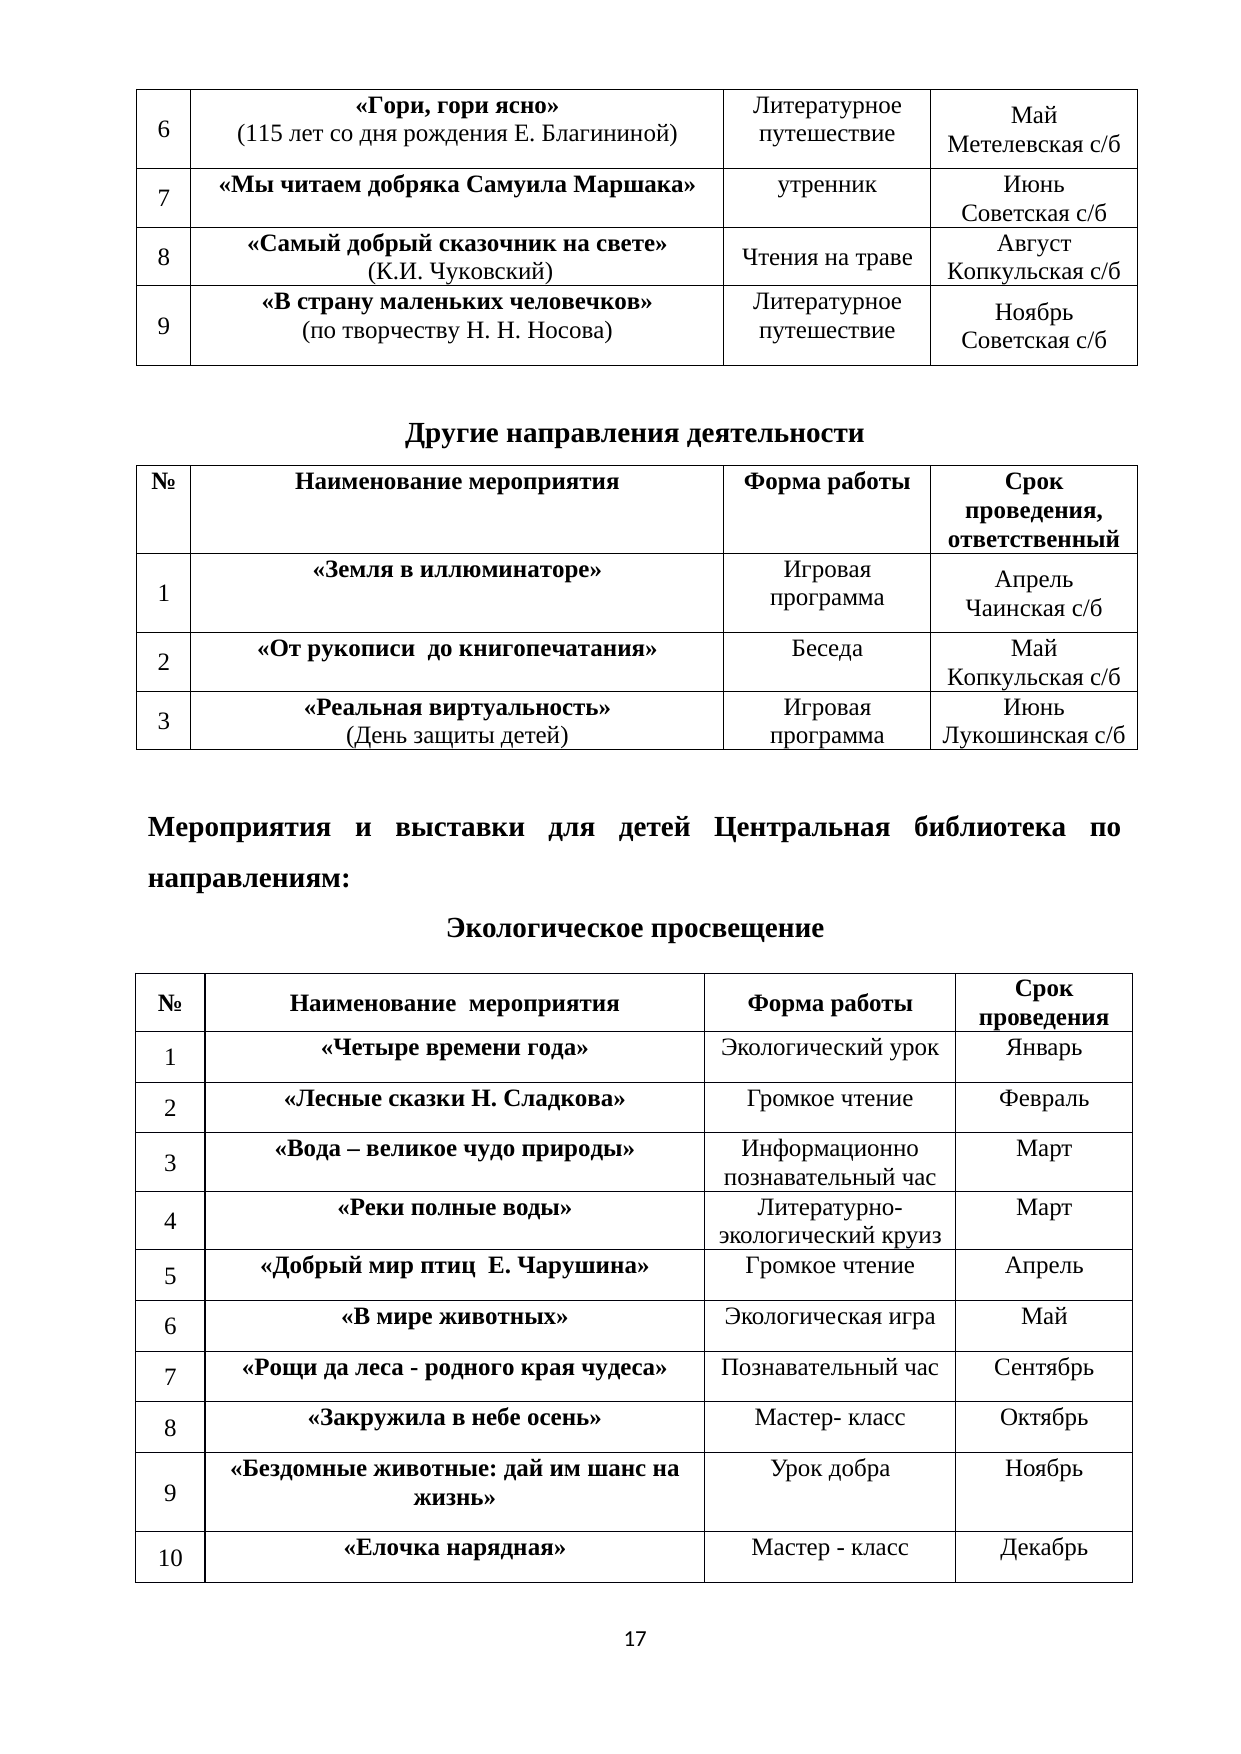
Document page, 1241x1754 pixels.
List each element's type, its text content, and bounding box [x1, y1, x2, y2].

table_cell Февраль [956, 1083, 1132, 1132]
table_cell «Гори, гори ясно» (115 лет со дня рождения Е. Благининой) [191, 90, 723, 168]
table_cell 7 [137, 169, 190, 227]
table_cell Литературное путешествие [724, 286, 930, 364]
table_cell утренник [724, 169, 930, 227]
table_cell 6 [137, 90, 190, 168]
table_cell 9 [137, 286, 190, 364]
table_cell Апрель Чаинская с/б [931, 554, 1137, 632]
table_cell Громкое чтение [705, 1083, 955, 1132]
table_cell Игровая программа [724, 692, 930, 749]
table_cell Май [956, 1301, 1132, 1351]
table_cell 3 [136, 1133, 204, 1191]
text Другие направления деятельности [148, 415, 1122, 449]
table_header Срок проведения [956, 974, 1132, 1031]
table_cell 8 [136, 1402, 204, 1452]
table_cell 1 [136, 1032, 204, 1082]
table_cell Сентябрь [956, 1352, 1132, 1401]
table_cell Декабрь [956, 1532, 1132, 1582]
table_cell 1 [137, 554, 190, 632]
table_header Наименование мероприятия [206, 974, 704, 1031]
table_cell Информационно познавательный час [705, 1133, 955, 1191]
table_cell Октябрь [956, 1402, 1132, 1452]
table_cell Игровая программа [724, 554, 930, 632]
table_cell Июнь Советская с/б [931, 169, 1137, 227]
table_cell «В мире животных» [206, 1301, 704, 1351]
table_cell Май Копкульская с/б [931, 633, 1137, 691]
table_cell 2 [136, 1083, 204, 1132]
table_cell Март [956, 1133, 1132, 1191]
table_cell 4 [136, 1192, 204, 1249]
table_cell Литературное путешествие [724, 90, 930, 168]
table_cell 9 [136, 1453, 204, 1531]
table_cell Май Метелевская с/б [931, 90, 1137, 168]
table_cell «В страну маленьких человечков» (по творчеству Н. Н. Носова) [191, 286, 723, 364]
table_cell Громкое чтение [705, 1250, 955, 1300]
table_cell «Елочка нарядная» [206, 1532, 704, 1582]
table_cell 8 [137, 228, 190, 285]
table_cell «Самый добрый сказочник на свете» (К.И. Чуковский) [191, 228, 723, 285]
table_cell «От рукописи до книгопечатания» [191, 633, 723, 691]
table_header Срок проведения, ответственный [931, 466, 1137, 553]
table_header Форма работы [705, 974, 955, 1031]
table_cell Ноябрь [956, 1453, 1132, 1531]
table_cell 7 [136, 1352, 204, 1401]
table_cell «Вода – великое чудо природы» [206, 1133, 704, 1191]
table_cell «Реки полные воды» [206, 1192, 704, 1249]
table_cell «Земля в иллюминаторе» [191, 554, 723, 632]
table_cell «Четыре времени года» [206, 1032, 704, 1082]
table_cell Урок добра [705, 1453, 955, 1531]
text Мероприятия и выставки для детей Центральная библиотека по направлениям: [148, 809, 1122, 893]
table_cell Экологическая игра [705, 1301, 955, 1351]
table_header Наименование мероприятия [191, 466, 723, 553]
table_header № [136, 974, 204, 1031]
table_cell «Лесные сказки Н. Сладкова» [206, 1083, 704, 1132]
table_cell 10 [136, 1532, 204, 1582]
table_cell Мастер - класс [705, 1532, 955, 1582]
table_cell Познавательный час [705, 1352, 955, 1401]
table_cell 6 [136, 1301, 204, 1351]
table_cell Ноябрь Советская с/б [931, 286, 1137, 364]
table_cell 5 [136, 1250, 204, 1300]
table_cell Чтения на траве [724, 228, 930, 285]
table_cell «Мы читаем добряка Самуила Маршака» [191, 169, 723, 227]
table_header Форма работы [724, 466, 930, 553]
table_cell 3 [137, 692, 190, 749]
table_cell Март [956, 1192, 1132, 1249]
table_cell Январь [956, 1032, 1132, 1082]
table_cell Мастер- класс [705, 1402, 955, 1452]
table_cell Литературно-экологический круиз [705, 1192, 955, 1249]
table_cell 2 [137, 633, 190, 691]
table_cell Апрель [956, 1250, 1132, 1300]
table_cell «Бездомные животные: дай им шанс на жизнь» [206, 1453, 704, 1531]
table_cell Июнь Лукошинская с/б [931, 692, 1137, 749]
table_cell «Добрый мир птиц Е. Чарушина» [206, 1250, 704, 1300]
table_cell «Реальная виртуальность» (День защиты детей) [191, 692, 723, 749]
table_cell «Рощи да леса - родного края чудеса» [206, 1352, 704, 1401]
table_cell «Закружила в небе осень» [206, 1402, 704, 1452]
text Экологическое просвещение [148, 910, 1122, 944]
table_cell Беседа [724, 633, 930, 691]
table_cell Экологический урок [705, 1032, 955, 1082]
table_cell Август Копкульская с/б [931, 228, 1137, 285]
table_header № [137, 466, 190, 553]
